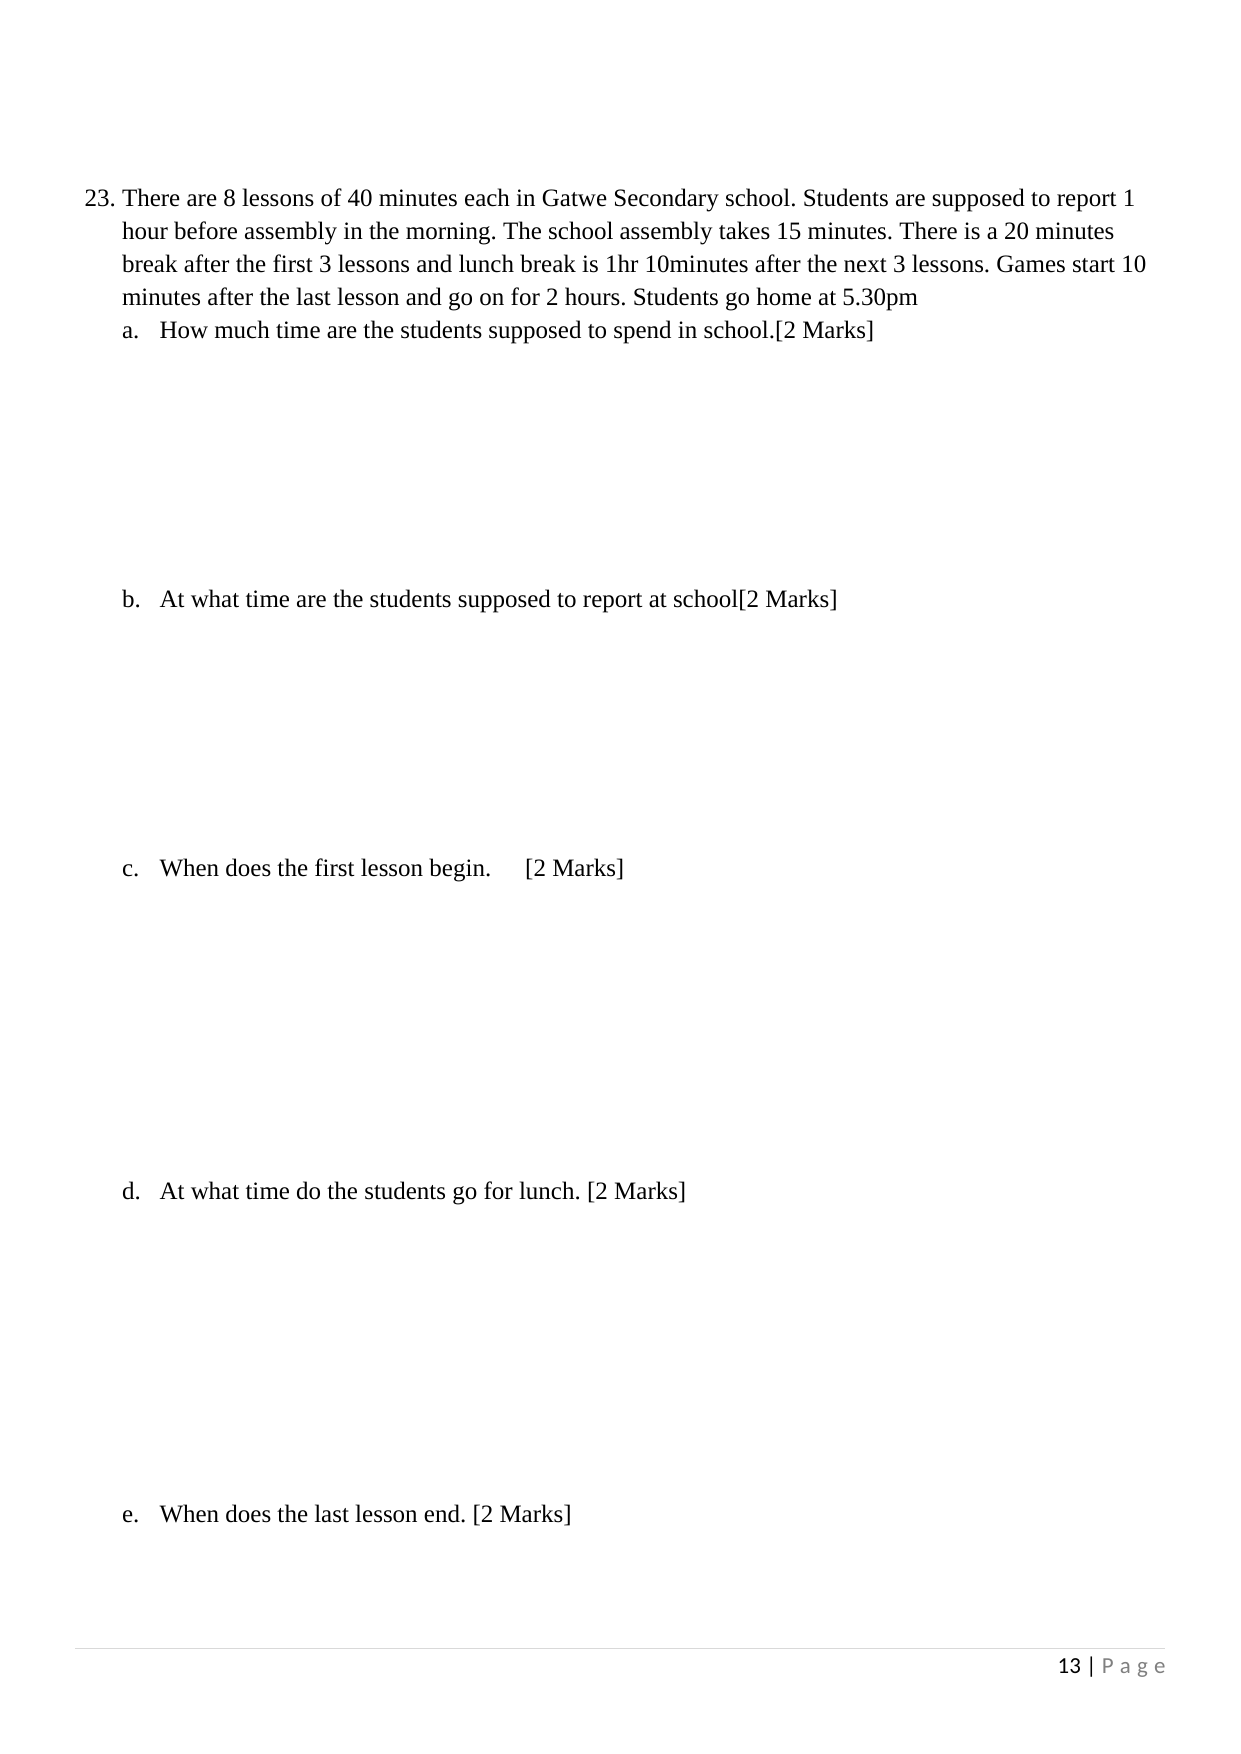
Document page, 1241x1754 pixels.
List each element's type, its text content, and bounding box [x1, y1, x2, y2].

list When does the first lesson begin. [2 Marks] [122, 853, 1165, 882]
list At what time do the students go for lunch. [2 Marks] [122, 1176, 1165, 1205]
list How much time are the students supposed to spend in school.[2 Marks] [122, 315, 1165, 343]
list There are 8 lessons of 40 minutes each in Gatwe Secondary school. Students are supposed to report 1 hour before assembly in the morning. The school assembly takes 15 minutes. There is a 20 minutes break after the first 3 lessons and lunch break is 1hr 10minutes after the next 3 lessons. Games start 10 minutes after the last lesson and go on for 2 hours. Students go home at 5.30pm [84, 183, 1165, 311]
list When does the last lesson end. [2 Marks] [122, 1499, 1165, 1528]
list At what time are the students supposed to report at school[2 Marks] [122, 584, 1165, 613]
